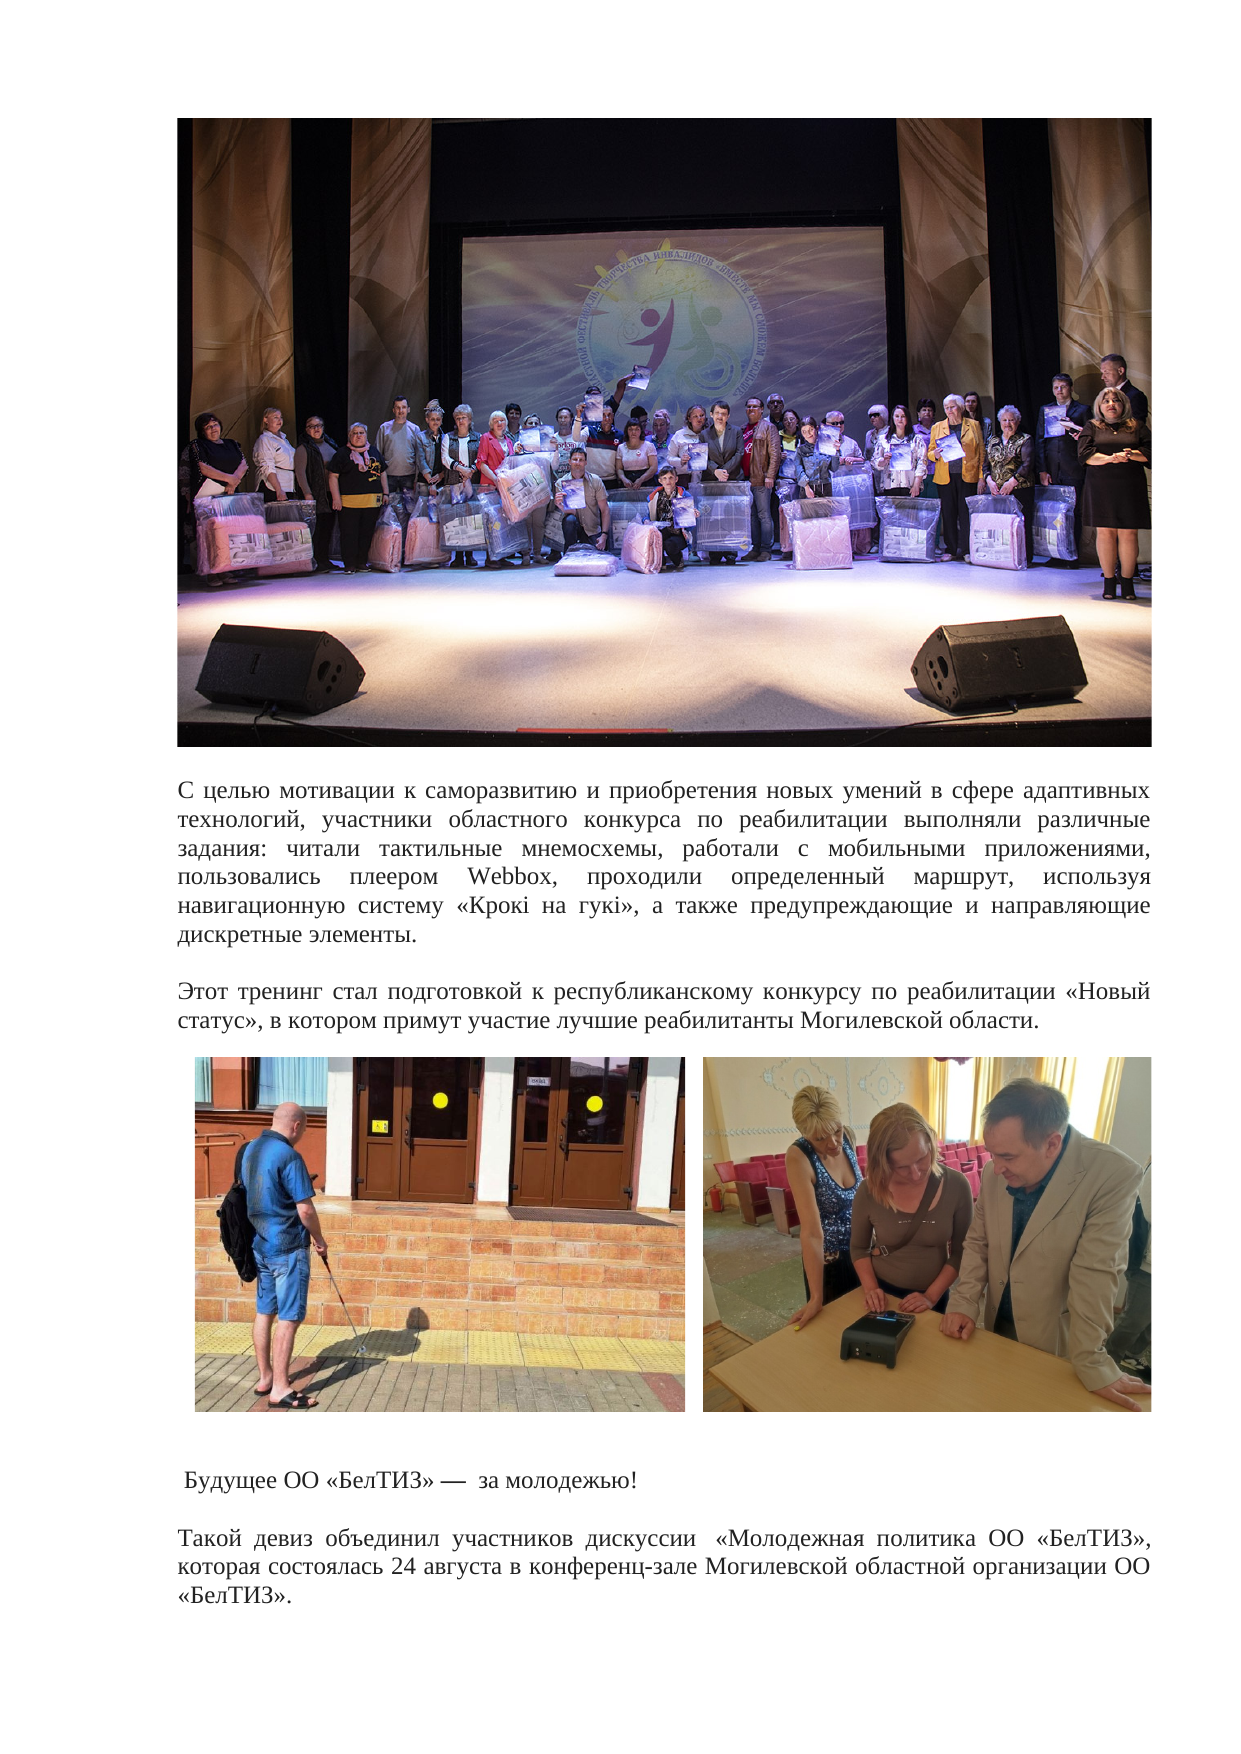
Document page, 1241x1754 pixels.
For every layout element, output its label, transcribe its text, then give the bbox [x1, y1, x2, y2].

text С целью мотивации к саморазвитию и приобретения новых умений в сфере адаптивных технологий, участники областного конкурса по реабилитации выполняли различные задания: читали тактильные мнемосхемы, работали с мобильными приложениями, пользовались плеером Webbox, проходили определенный маршрут, используя навигационную систему «Крокi на гукi», а также предупреждающие и направляющие дискретные элементы. [177, 775, 1152, 948]
text Такой девиз объединил участников дискуссии «Молодежная политика ОО «БелТИЗ», которая состоялась 24 августа в конференц-зале Могилевской областной организации ОО «БелТИЗ». [177, 1523, 1152, 1609]
text Этот тренинг стал подготовкой к республиканскому конкурсу по реабилитации «Новый статус», в котором примут участие лучшие реабилитанты Могилевской области. [177, 976, 1152, 1034]
picture [177, 118, 1152, 747]
text Будущее ОО «БелТИЗ» — за молодежью! [177, 1465, 1152, 1494]
picture [194, 1057, 686, 1411]
picture [703, 1057, 1152, 1411]
